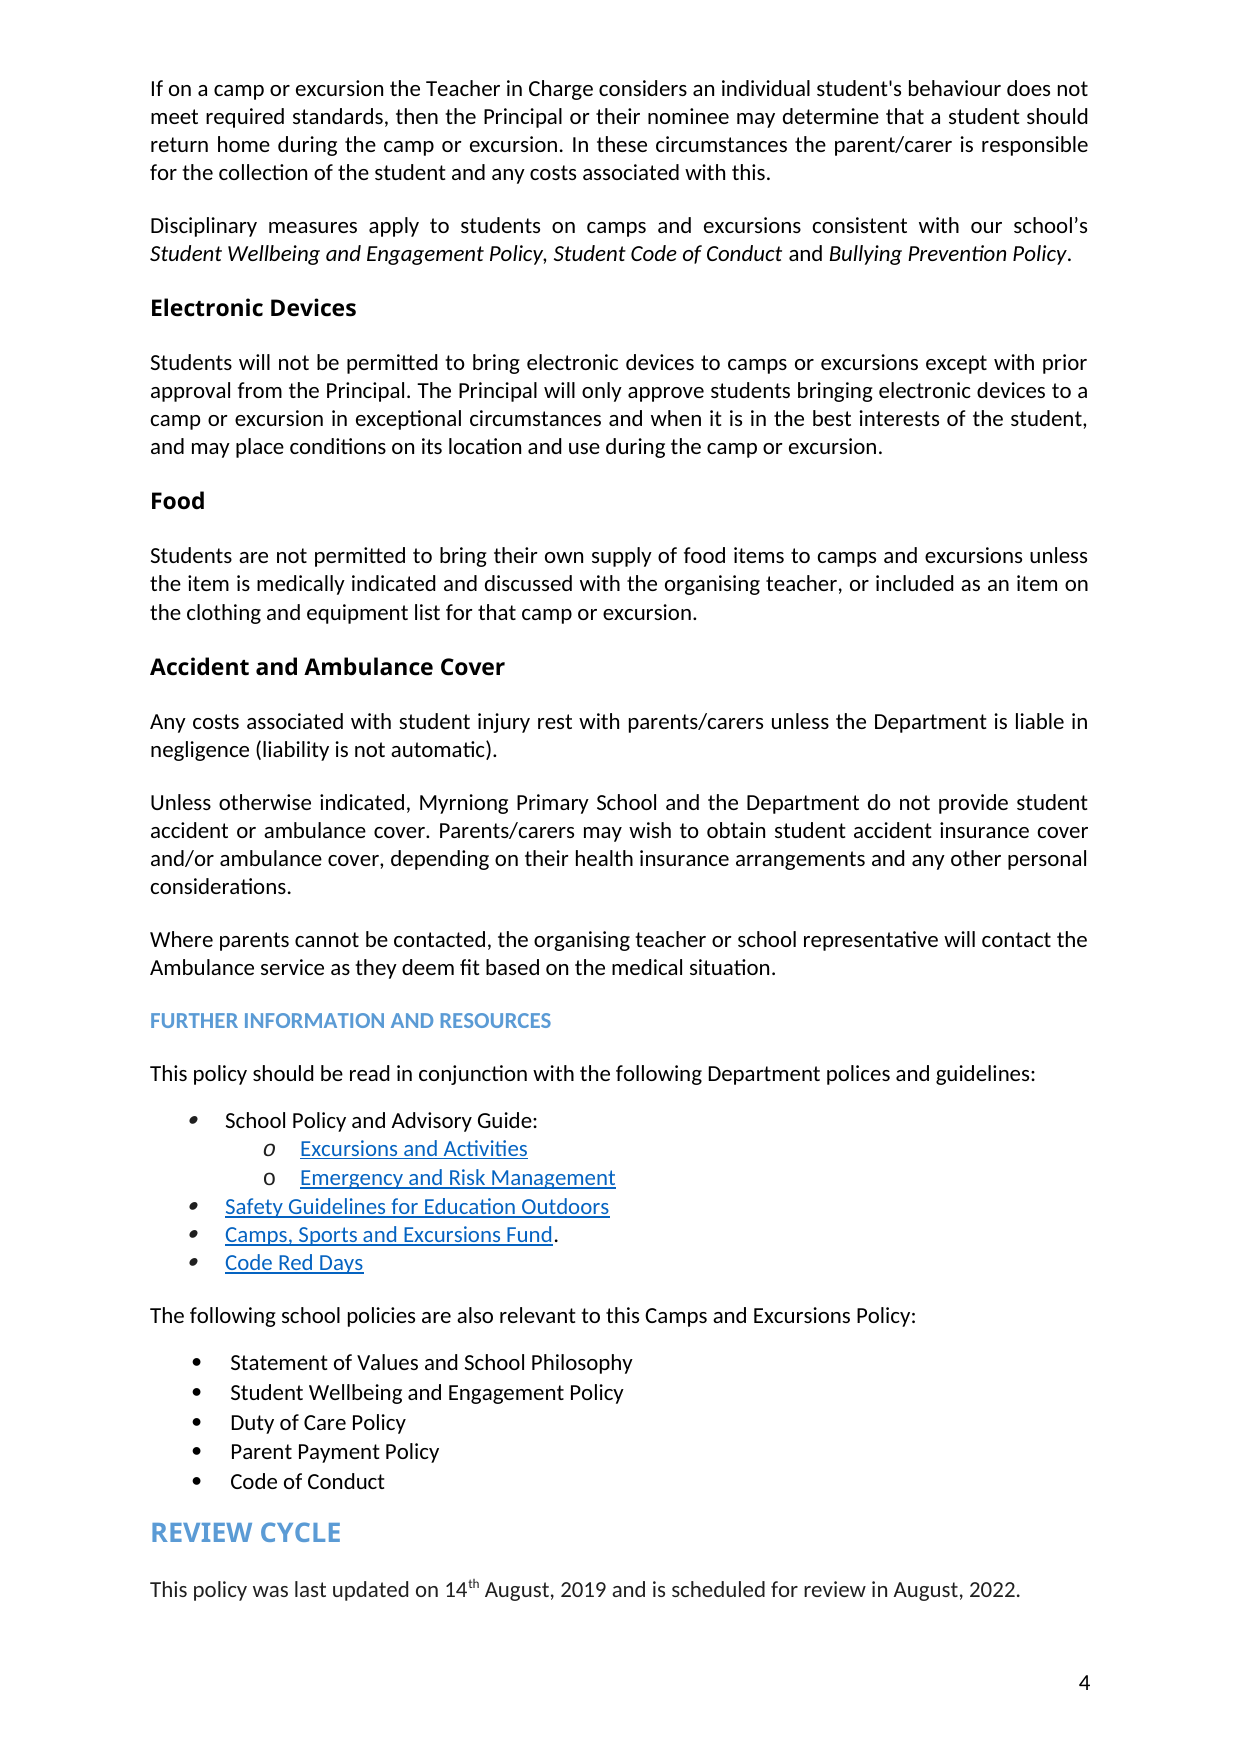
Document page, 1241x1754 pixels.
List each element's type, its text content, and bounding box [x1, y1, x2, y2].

text Unless otherwise indicated, Myrniong Primary School and the Department do not provide student accident or ambulance cover. Parents/carers may wish to obtain student accident insurance cover and/or ambulance cover, depending on their health insurance arrangements and any other personal considerations. [150, 788, 1090, 900]
text Students will not be permitted to bring electronic devices to camps or excursions except with prior approval from the Principal. The Principal will only approve students bringing electronic devices to a camp or excursion in exceptional circumstances and when it is in the best interests of the student, and may place conditions on its location and use during the camp or excursion. [150, 348, 1090, 460]
text Students are not permitted to bring their own supply of food items to camps and excursions unless the item is medically indicated and discussed with the organising teacher, or included as an item on the clothing and equipment list for that camp or excursion. [150, 542, 1090, 626]
list Code Red Days [187, 1248, 1090, 1276]
text Any costs associated with student injury rest with parents/carers unless the Department is liable in negligence (liability is not automatic). [150, 707, 1090, 763]
list Excursions and Activities [262, 1134, 1090, 1163]
list Student Wellbeing and Engagement Policy [193, 1378, 1090, 1406]
text Further information and resources [150, 1006, 1090, 1034]
text This policy should be read in conjunction with the following Department polices and guidelines: [150, 1059, 1090, 1087]
list Safety Guidelines for Education Outdoors [187, 1192, 1090, 1220]
text Disciplinary measures apply to students on camps and excursions consistent with our school’s Student Wellbeing and Engagement Policy, Student Code of Conduct and Bullying Prevention Policy. [150, 211, 1090, 267]
text If on a camp or excursion the Teacher in Charge considers an individual student's behaviour does not meet required standards, then the Principal or their nominee may determine that a student should return home during the camp or excursion. In these circumstances the parent/carer is responsible for the collection of the student and any costs associated with this. [150, 74, 1090, 186]
list Duty of Care Policy [193, 1408, 1090, 1436]
list Code of Conduct [193, 1467, 1090, 1495]
text Food [150, 485, 1090, 517]
text Accident and Ambulance Cover [150, 651, 1090, 682]
list Emergency and Risk Management [262, 1163, 1090, 1192]
list School Policy and Advisory Guide: [187, 1106, 1090, 1134]
list Camps, Sports and Excursions Fund. [187, 1220, 1090, 1248]
text Where parents cannot be contacted, the organising teacher or school representative will contact the Ambulance service as they deem fit based on the medical situation. [150, 925, 1090, 981]
text The following school policies are also relevant to this Camps and Excursions Policy: [150, 1301, 1090, 1329]
list Statement of Values and School Philosophy [193, 1348, 1090, 1376]
list Parent Payment Policy [193, 1437, 1090, 1465]
text This policy was last updated on 14th August, 2019 and is scheduled for review in August, 2022. [150, 1575, 1090, 1603]
text Electronic Devices [150, 292, 1090, 323]
subtitle Review cycle [150, 1513, 1090, 1550]
